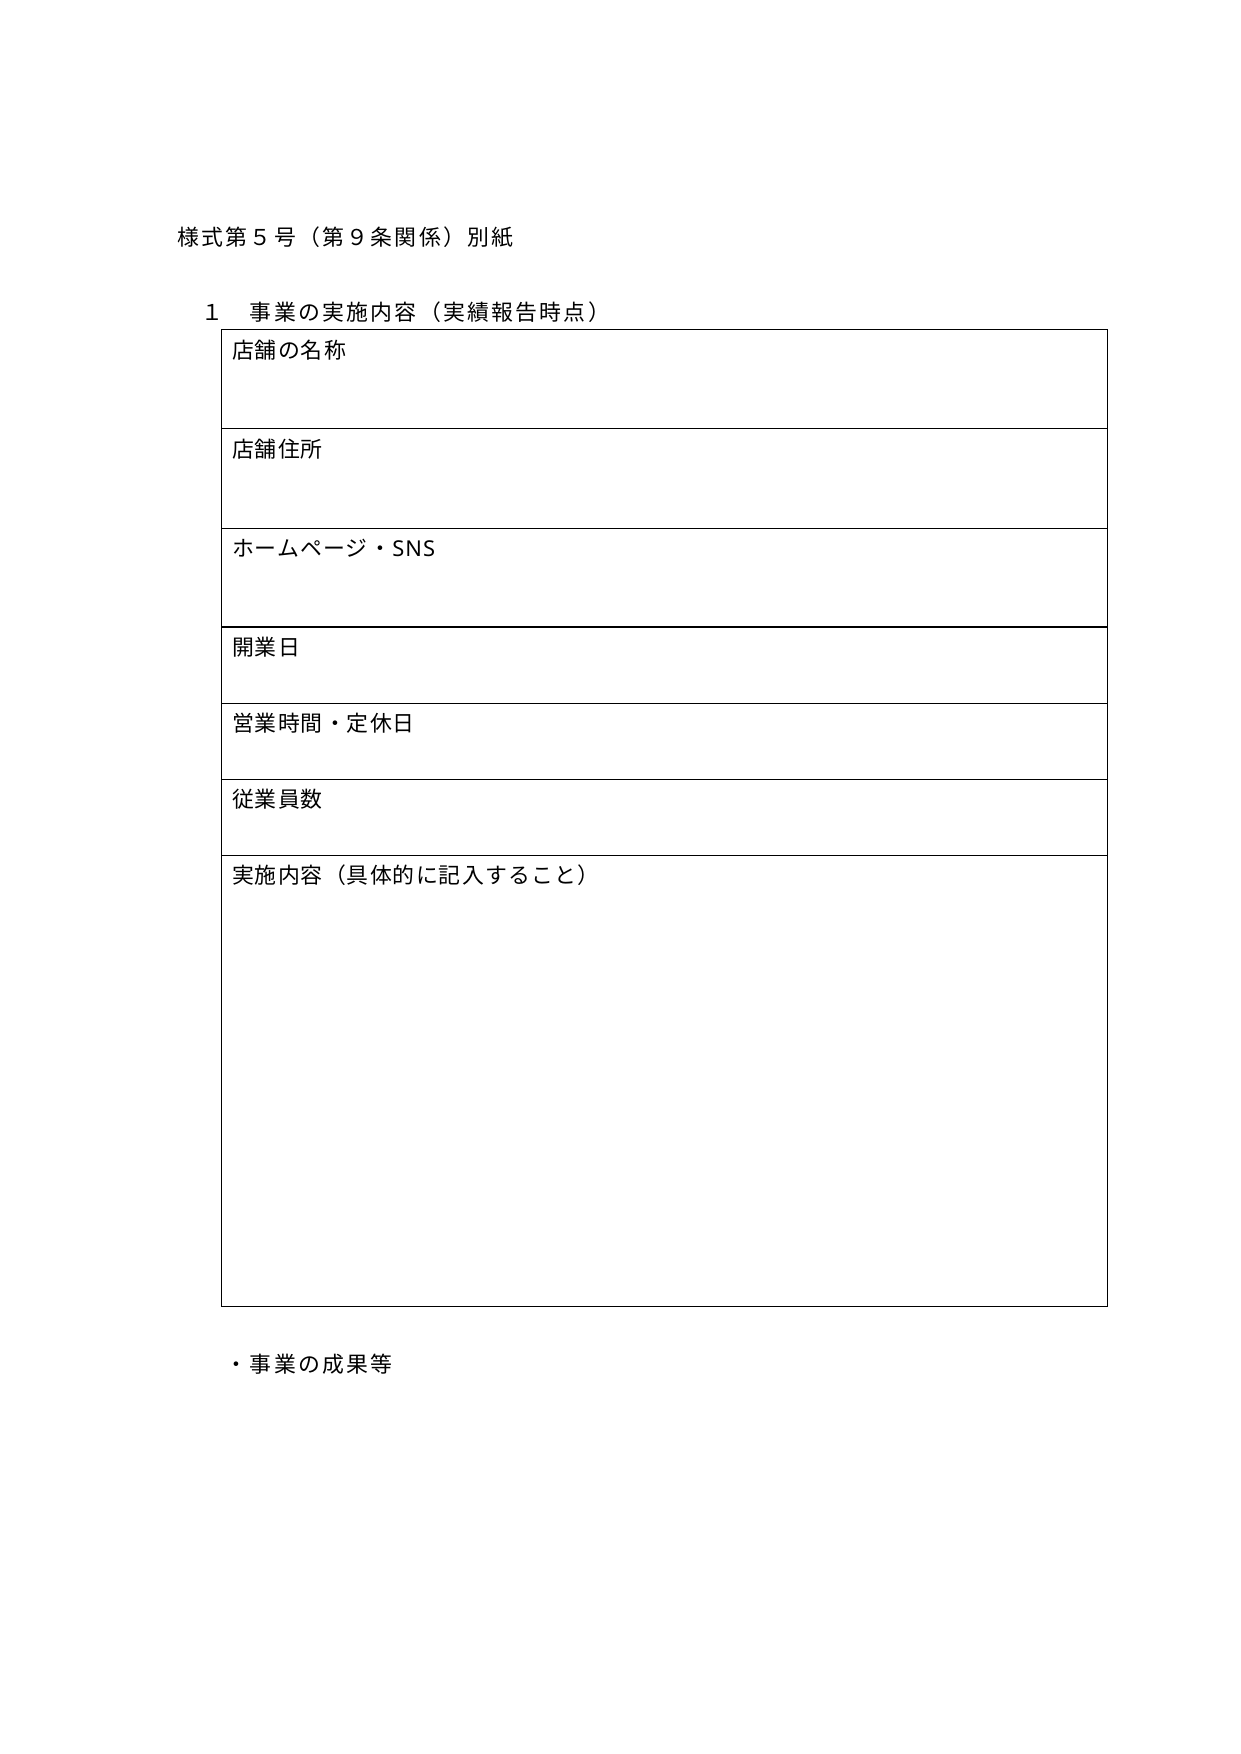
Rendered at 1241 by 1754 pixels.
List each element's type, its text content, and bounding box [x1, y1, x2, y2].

table_cell 営業時間・定休日 [222, 704, 1107, 778]
table_cell ホームページ・SNS [222, 529, 1107, 626]
text 様式第５号（第９条関係）別紙 [177, 217, 1063, 254]
table_header 店舗の名称 [222, 330, 1107, 428]
text １ 事業の実施内容（実績報告時点） [177, 292, 1063, 329]
table_cell 実施内容（具体的に記入すること） [222, 856, 1107, 1306]
text ・事業の成果等 [177, 1344, 1063, 1382]
table_cell 従業員数 [222, 780, 1107, 854]
table_cell 開業日 [222, 628, 1107, 702]
table_cell 店舗住所 [222, 429, 1107, 527]
